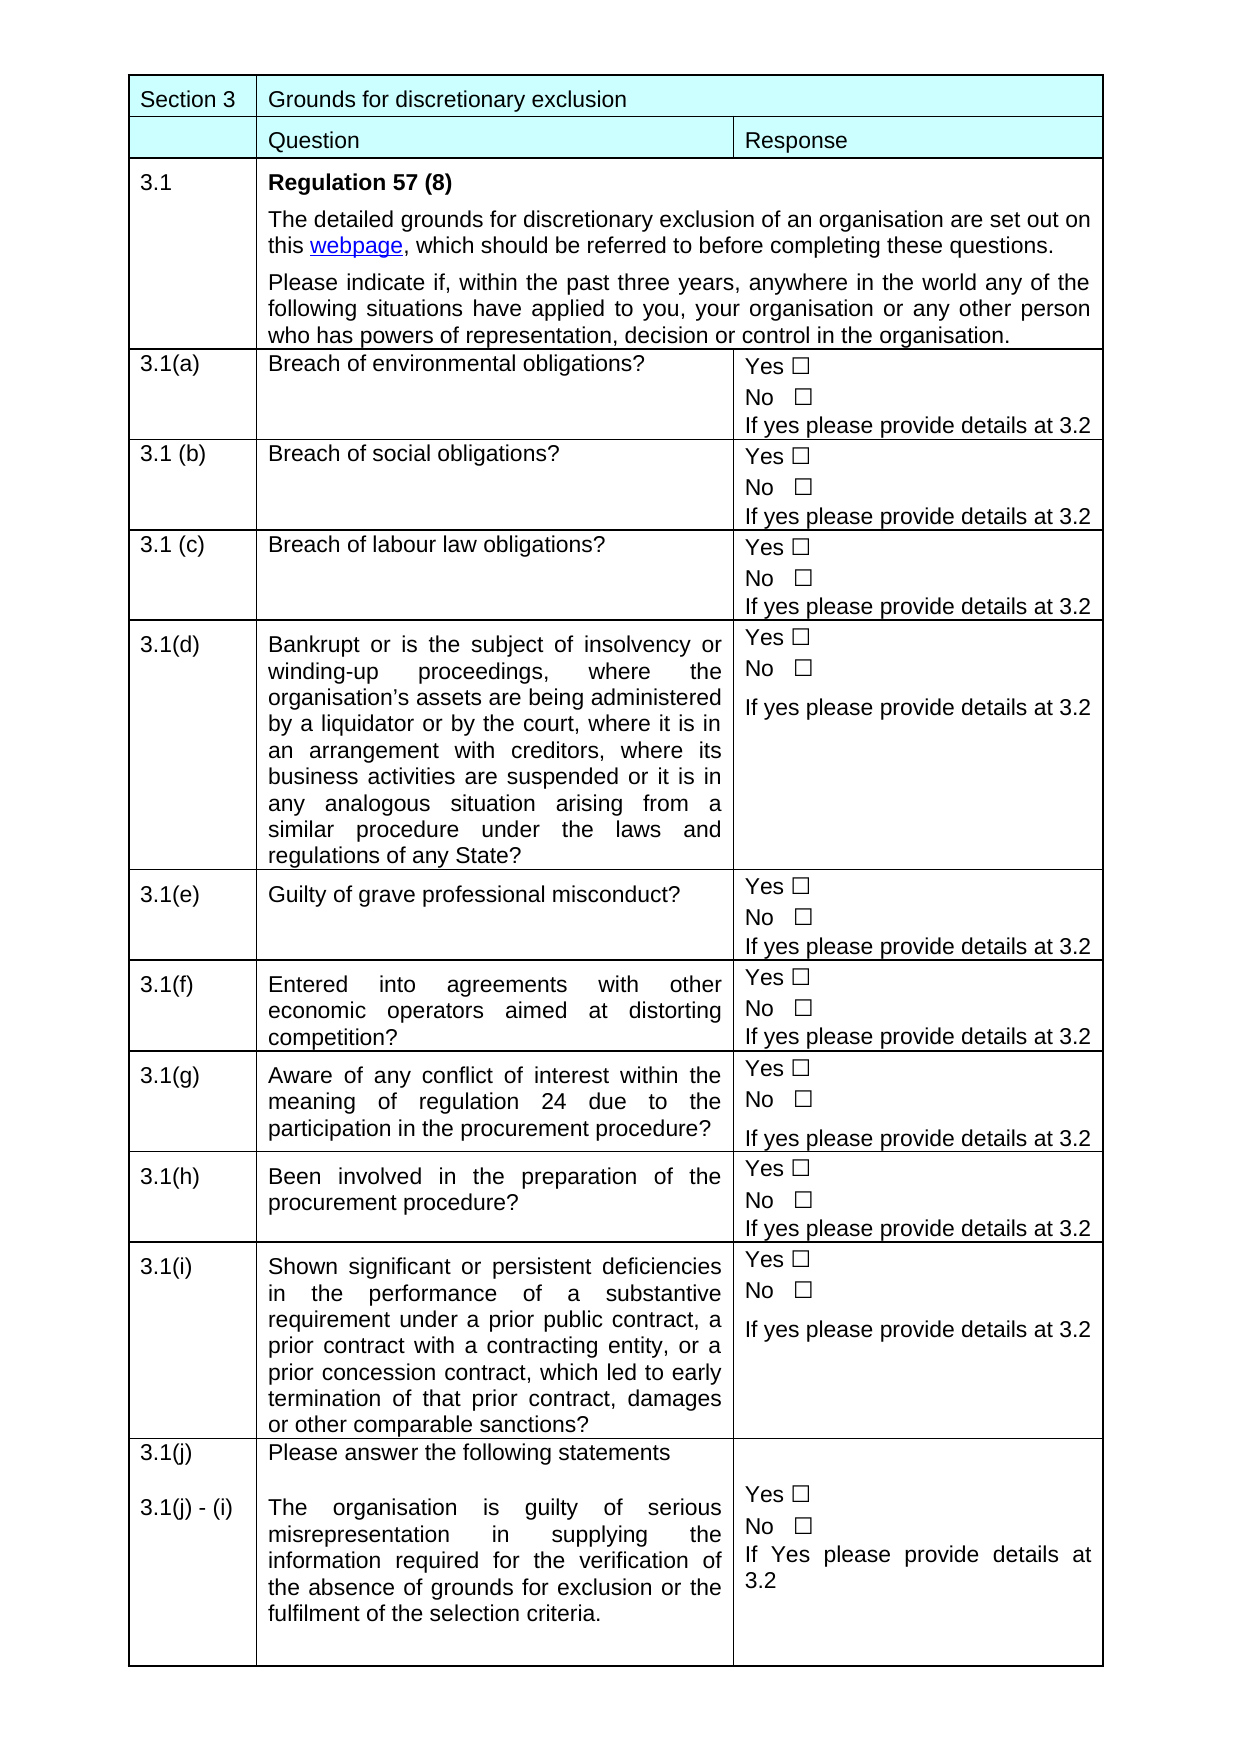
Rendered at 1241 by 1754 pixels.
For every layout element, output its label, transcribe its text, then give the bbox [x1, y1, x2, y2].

table_cell Bankrupt or is the subject of insolvency or winding-up proceedings, where the organisation’s assets are being administered by a liquidator or by the court, where it is in an arrangement with creditors, where its business activities are suspended or it is in any analogous situation arising from a similar procedure under the laws and regulations of any State? [257, 621, 733, 868]
table_cell 3.1(g) [130, 1052, 256, 1151]
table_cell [130, 1439, 256, 1664]
table_header Section 3 [130, 76, 256, 116]
table_cell 3.1(h) [130, 1152, 256, 1241]
table_cell Yes ☐ No ☐ If yes please provide details at 3.2 [734, 870, 1102, 959]
table_cell Shown significant or persistent deficiencies in the performance of a substantive requirement under a prior public contract, a prior contract with a contracting entity, or a prior concession contract, which led to early termination of that prior contract, damages or other comparable sanctions? [257, 1243, 733, 1438]
table_cell Breach of environmental obligations? [257, 350, 733, 438]
table_cell 3.1(e) [130, 870, 256, 959]
table_cell Yes ☐ No ☐ If yes please provide details at 3.2 [734, 621, 1102, 868]
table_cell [257, 1439, 733, 1664]
table_cell Breach of labour law obligations? [257, 531, 733, 619]
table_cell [734, 1439, 1102, 1664]
table_cell Yes ☐ No ☐ If yes please provide details at 3.2 [734, 531, 1102, 619]
table_cell Guilty of grave professional misconduct? [257, 870, 733, 959]
table_cell 3.1(f) [130, 961, 256, 1050]
table_cell Question [257, 117, 733, 157]
table_cell Breach of social obligations? [257, 440, 733, 529]
table_cell Aware of any conflict of interest within the meaning of regulation 24 due to the participation in the procurement procedure? [257, 1052, 733, 1151]
table_header Grounds for discretionary exclusion [257, 76, 1102, 116]
table_cell Response [734, 117, 1102, 157]
table_cell 3.1 (c) [130, 531, 256, 619]
table_cell 3.1(a) [130, 350, 256, 438]
table_cell Been involved in the preparation of the procurement procedure? [257, 1152, 733, 1241]
table_cell 3.1 [130, 159, 256, 348]
table_cell Yes ☐ No ☐ If yes please provide details at 3.2 [734, 1243, 1102, 1438]
table_cell Yes ☐ No ☐ If yes please provide details at 3.2 [734, 961, 1102, 1050]
table_cell Yes ☐ No ☐ If yes please provide details at 3.2 [734, 440, 1102, 529]
table_cell Yes ☐ No ☐ If yes please provide details at 3.2 [734, 1052, 1102, 1151]
table_cell Entered into agreements with other economic operators aimed at distorting competition? [257, 961, 733, 1050]
table_cell [130, 117, 256, 157]
table_cell 3.1 (b) [130, 440, 256, 529]
table_cell Regulation 57 (8) The detailed grounds for discretionary exclusion of an organisation are set out on this webpage, which should be referred to before completing these questions. Please indicate if, within the past three years, anywhere in the world any of the following situations have applied to you, your organisation or any other person who has powers of representation, decision or control in the organisation. [257, 159, 1102, 348]
table_cell Yes ☐ No ☐ If yes please provide details at 3.2 [734, 1152, 1102, 1241]
table_cell 3.1(i) [130, 1243, 256, 1438]
table_cell 3.1(d) [130, 621, 256, 868]
table_cell Yes ☐ No ☐ If yes please provide details at 3.2 [734, 350, 1102, 438]
